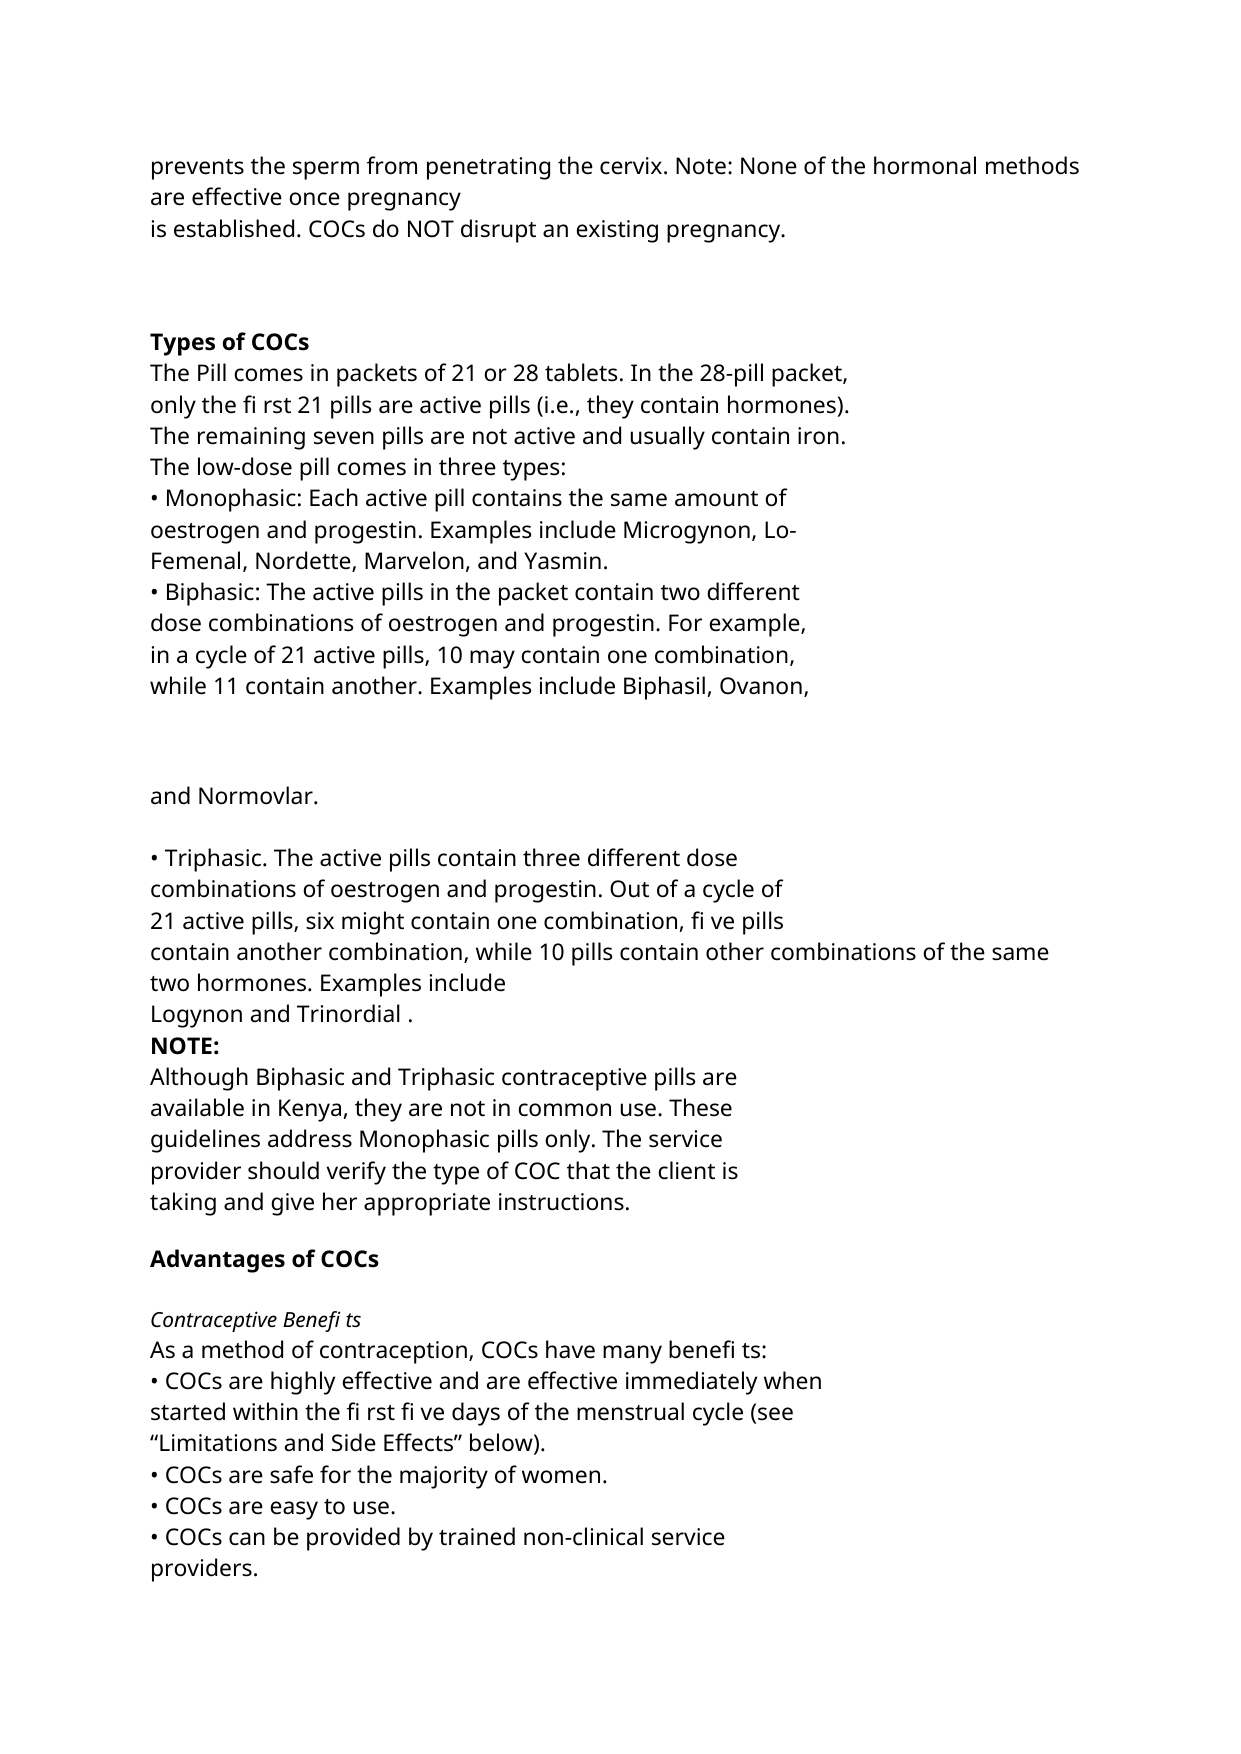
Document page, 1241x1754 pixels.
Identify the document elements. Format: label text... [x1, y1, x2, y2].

text • Triphasic. The active pills contain three different dose [150, 842, 1090, 873]
text Although Biphasic and Triphasic contraceptive pills are [150, 1061, 1090, 1092]
text prevents the sperm from penetrating the cervix. Note: None of the hormonal methods are effective once pregnancy [150, 150, 1090, 212]
text As a method of contraception, COCs have many benefi ts: [150, 1333, 1090, 1365]
text Advantages of COCs [150, 1243, 1090, 1274]
text Logynon and Trinordial . [150, 998, 1090, 1029]
text only the fi rst 21 pills are active pills (i.e., they contain hormones). [150, 388, 1090, 420]
text while 11 contain another. Examples include Biphasil, Ovanon, [150, 670, 1090, 701]
text The Pill comes in packets of 21 or 28 tablets. In the 28-pill packet, [150, 357, 1090, 388]
text Contraceptive Benefi ts [150, 1305, 1090, 1333]
text NOTE: [150, 1029, 1090, 1061]
text • COCs are safe for the majority of women. [150, 1458, 1090, 1490]
text Femenal, Nordette, Marvelon, and Yasmin. [150, 545, 1090, 576]
text contain another combination, while 10 pills contain other combinations of the same two hormones. Examples include [150, 936, 1090, 998]
text • Monophasic: Each active pill contains the same amount of [150, 482, 1090, 513]
text The remaining seven pills are not active and usually contain iron. [150, 420, 1090, 451]
text 21 active pills, six might contain one combination, fi ve pills [150, 904, 1090, 936]
text • COCs are easy to use. [150, 1490, 1090, 1521]
text • COCs are highly effective and are effective immediately when [150, 1365, 1090, 1396]
text providers. [150, 1552, 1090, 1583]
text started within the fi rst fi ve days of the menstrual cycle (see [150, 1396, 1090, 1427]
text oestrogen and progestin. Examples include Microgynon, Lo- [150, 513, 1090, 545]
text available in Kenya, they are not in common use. These [150, 1092, 1090, 1123]
text is established. COCs do NOT disrupt an existing pregnancy. [150, 212, 1090, 244]
text The low-dose pill comes in three types: [150, 451, 1090, 482]
text in a cycle of 21 active pills, 10 may contain one combination, [150, 638, 1090, 670]
text “Limitations and Side Effects” below). [150, 1427, 1090, 1458]
text • COCs can be provided by trained non-clinical service [150, 1521, 1090, 1552]
text and Normovlar. [150, 779, 1090, 811]
text dose combinations of oestrogen and progestin. For example, [150, 607, 1090, 638]
text Types of COCs [150, 326, 1090, 357]
text taking and give her appropriate instructions. [150, 1186, 1090, 1217]
text guidelines address Monophasic pills only. The service [150, 1123, 1090, 1154]
text combinations of oestrogen and progestin. Out of a cycle of [150, 873, 1090, 904]
text • Biphasic: The active pills in the packet contain two different [150, 576, 1090, 607]
text provider should verify the type of COC that the client is [150, 1154, 1090, 1186]
